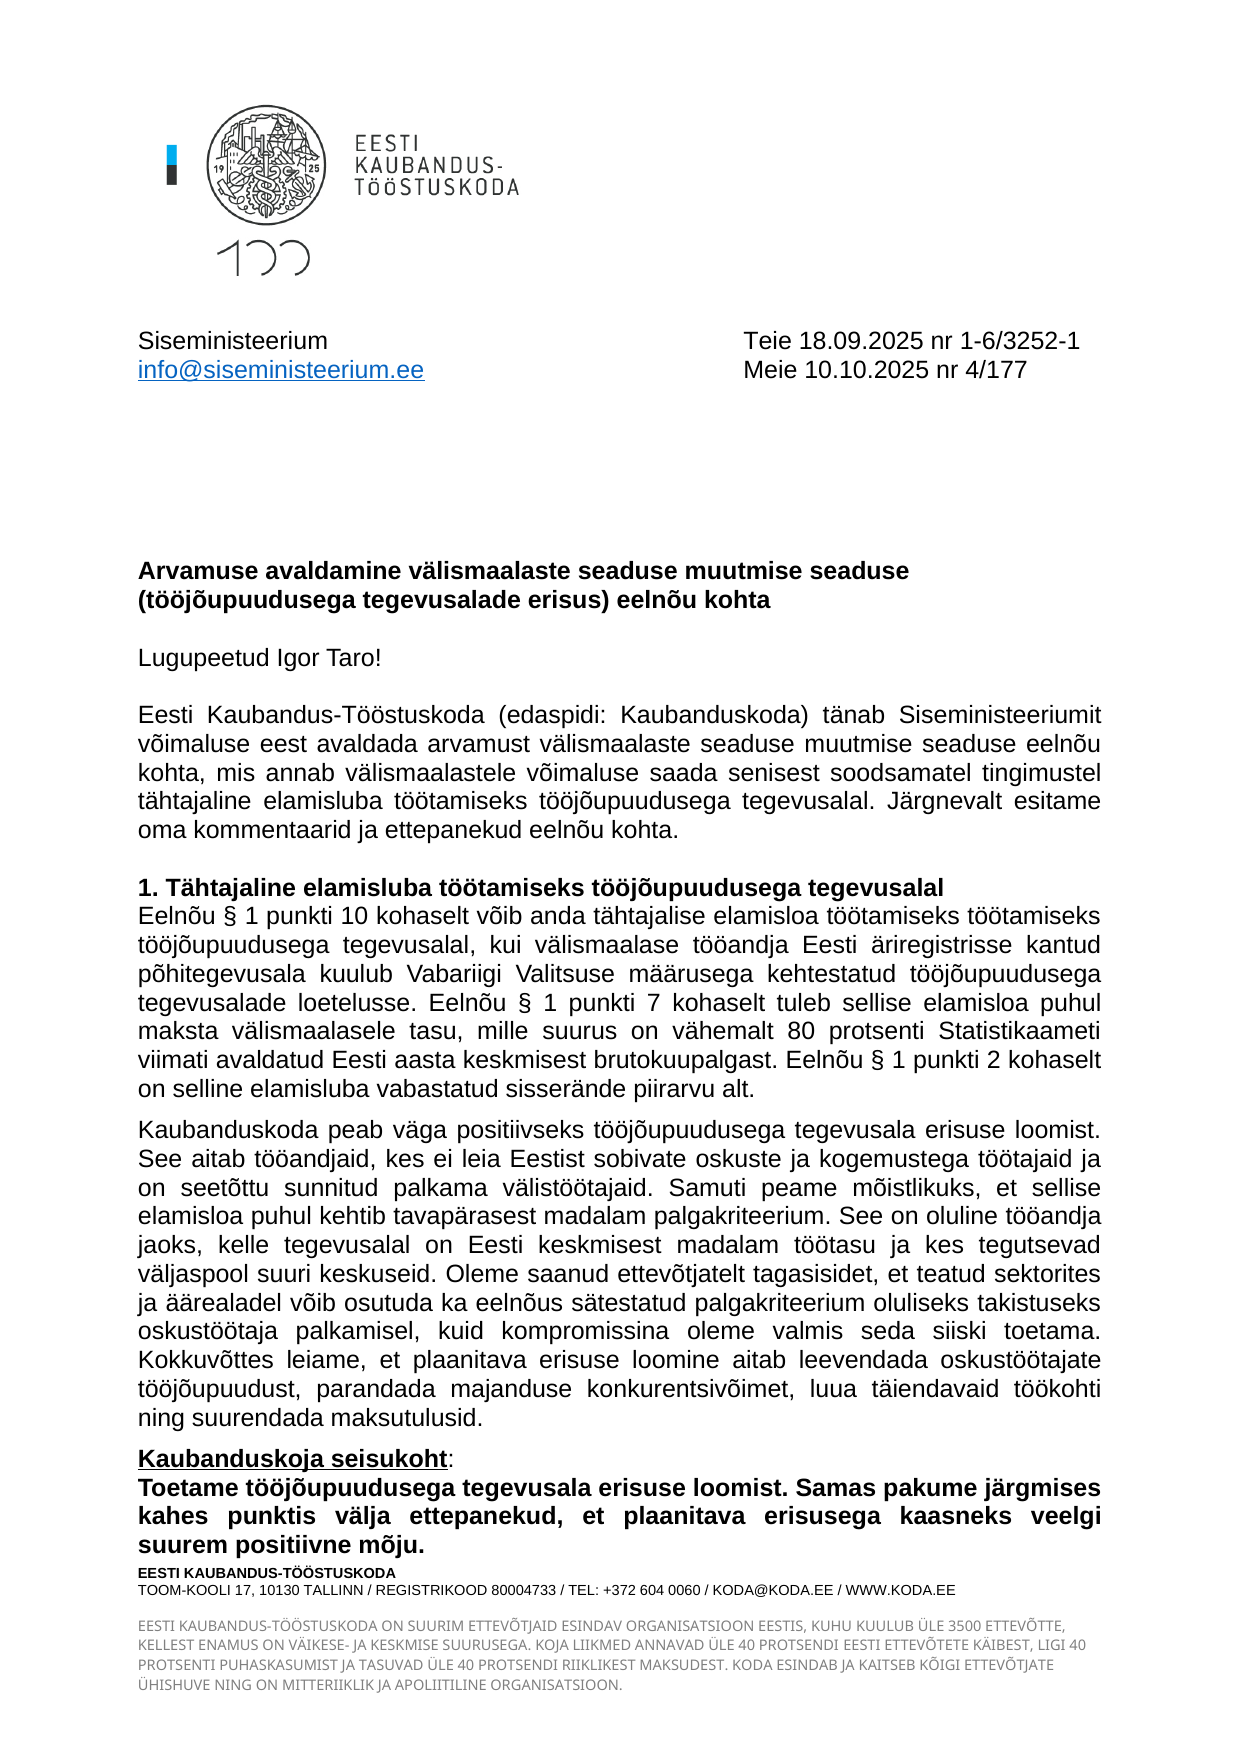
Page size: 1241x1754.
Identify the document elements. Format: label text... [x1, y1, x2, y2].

text Eelnõu § 1 punkti 10 kohaselt võib anda tähtajalise elamisloa töötamiseks töötamiseks tööjõupuudusega tegevusalal, kui välismaalase tööandja Eesti äriregistrisse kantud põhitegevusala kuulub Vabariigi Valitsuse määrusega kehtestatud tööjõupuudusega tegevusalade loetelusse. Eelnõu § 1 punkti 7 kohaselt tuleb sellise elamisloa puhul maksta välismaalasele tasu, mille suurus on vähemalt 80 protsenti Statistikaameti viimati avaldatud Eesti aasta keskmisest brutokuupalgast. Eelnõu § 1 punkti 2 kohaselt on selline elamisluba vabastatud sisserände piirarvu alt. [138, 901, 1103, 1103]
text Lugupeetud Igor Taro! [138, 643, 1103, 671]
text Toetame tööjõupuudusega tegevusala erisuse loomist. Samas pakume järgmises kahes punktis välja ettepanekud, et plaanitava erisusega kaasneks veelgi suurem positiivne mõju. [138, 1473, 1103, 1559]
text Arvamuse avaldamine välismaalaste seaduse muutmise seaduse (tööjõupuudusega tegevusalade erisus) eelnõu kohta [138, 556, 1103, 614]
text Kaubanduskoda peab väga positiivseks tööjõupuudusega tegevusala erisuse loomist. See aitab tööandjaid, kes ei leia Eestist sobivate oskuste ja kogemustega töötajaid ja on seetõttu sunnitud palkama välistöötajaid. Samuti peame mõistlikuks, et sellise elamisloa puhul kehtib tavapärasest madalam palgakriteerium. See on oluline tööandja jaoks, kelle tegevusalal on Eesti keskmisest madalam töötasu ja kes tegutsevad väljaspool suuri keskuseid. Oleme saanud ettevõtjatelt tagasisidet, et teatud sektorites ja äärealadel võib osutuda ka eelnõus sätestatud palgakriteerium oluliseks takistuseks oskustöötaja palkamisel, kuid kompromissina oleme valmis seda siiski toetama. Kokkuvõttes leiame, et plaanitava erisuse loomine aitab leevendada oskustöötajate tööjõupuudust, parandada majanduse konkurentsivõimet, luua täiendavaid töökohti ning suurendada maksutulusid. [138, 1115, 1103, 1431]
picture [137, 82, 543, 298]
text 1. Tähtajaline elamisluba töötamiseks tööjõupuudusega tegevusalal [138, 873, 1103, 901]
text info@siseministeerium.ee Meie 10.10.2025 nr 4/177 [138, 355, 1103, 384]
text Siseministeerium Teie 18.09.2025 nr 1-6/3252-1 [138, 326, 1103, 355]
text Eesti Kaubandus-Tööstuskoda (edaspidi: Kaubanduskoda) tänab Siseministeeriumit võimaluse eest avaldada arvamust välismaalaste seaduse muutmise seaduse eelnõu kohta, mis annab välismaalastele võimaluse saada senisest soodsamatel tingimustel tähtajaline elamisluba töötamiseks tööjõupuudusega tegevusalal. Järgnevalt esitame oma kommentaarid ja ettepanekud eelnõu kohta. [138, 700, 1103, 844]
text Kaubanduskoja seisukoht: [138, 1444, 1103, 1473]
